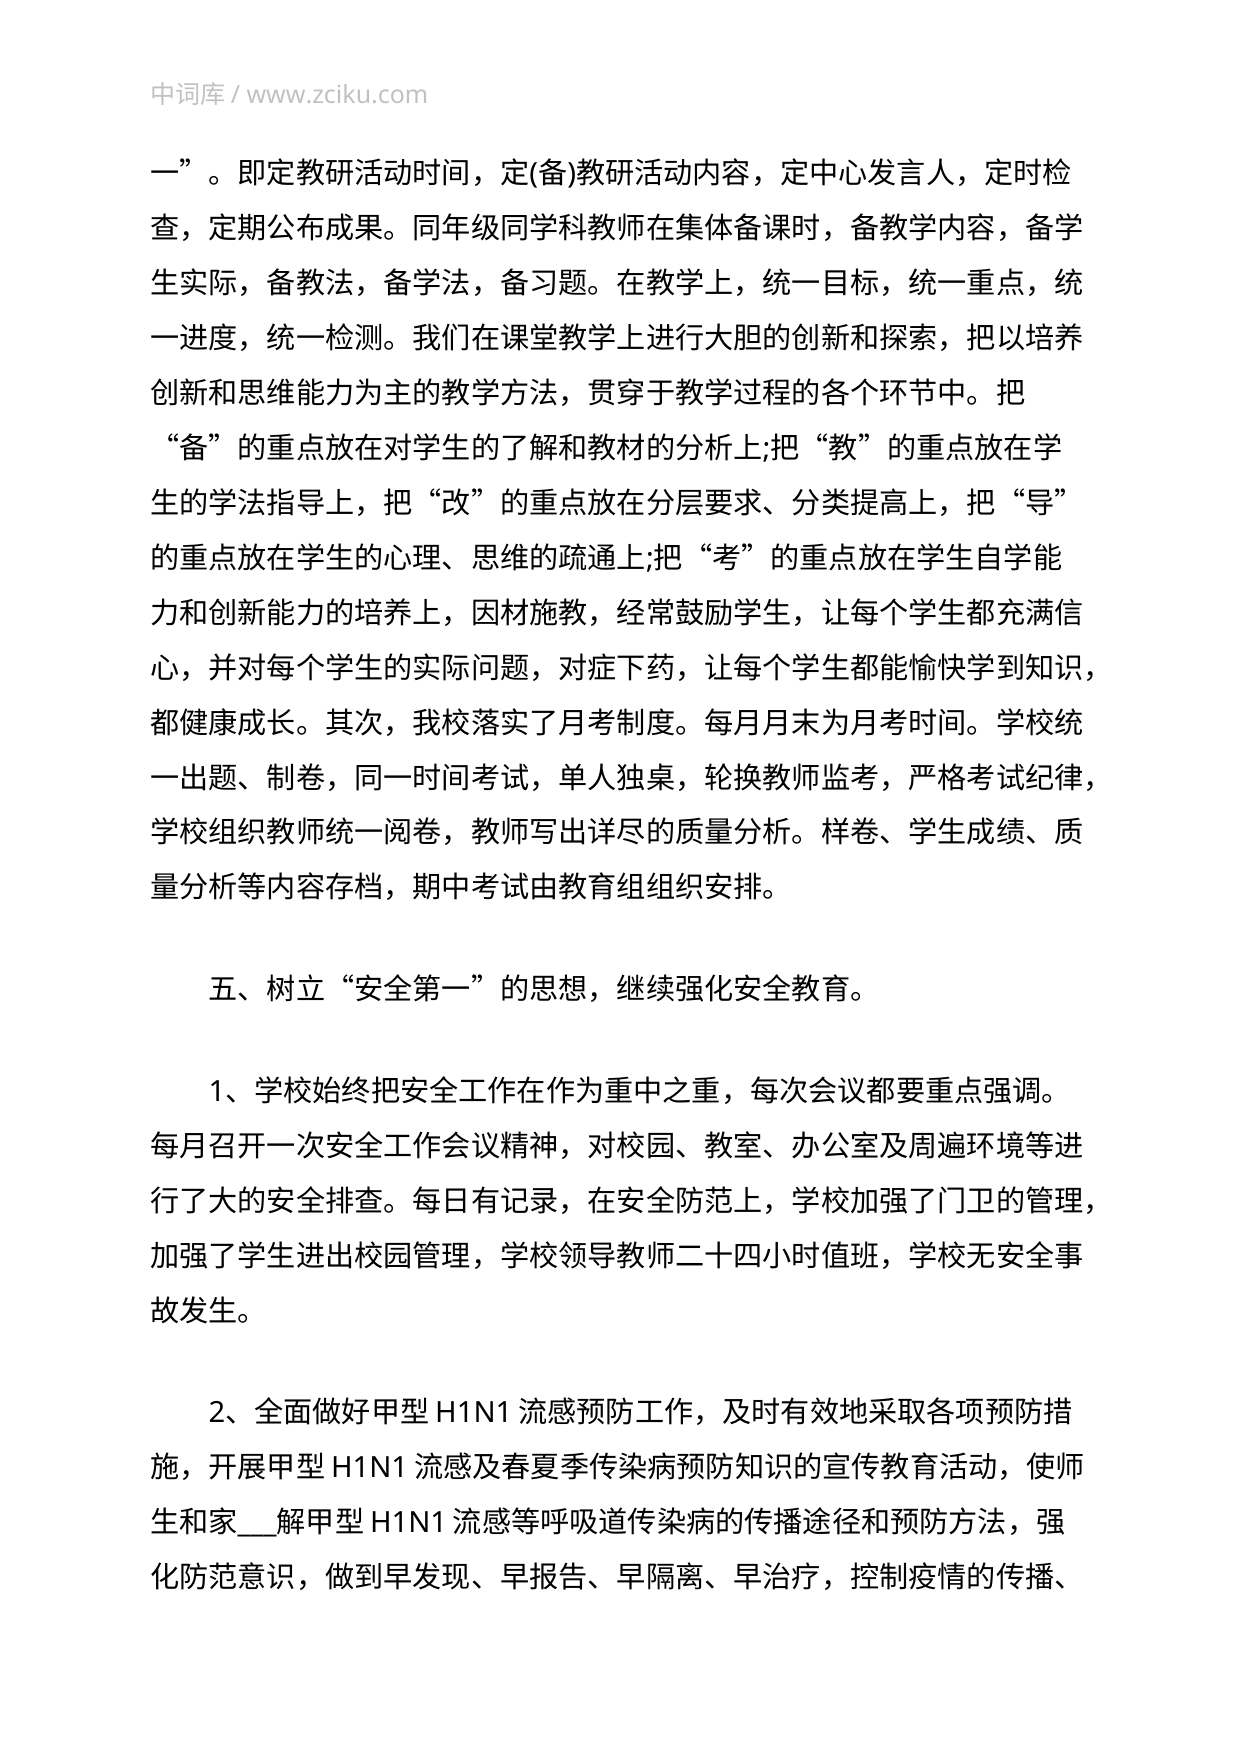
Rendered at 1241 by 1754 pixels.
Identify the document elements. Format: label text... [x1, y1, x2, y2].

text 1、学校始终把安全工作在作为重中之重，每次会议都要重点强调。每月召开一次安全工作会议精神，对校园、教室、办公室及周遍环境等进行了大的安全排查。每日有记录，在安全防范上，学校加强了门卫的管理，加强了学生进出校园管理，学校领导教师二十四小时值班，学校无安全事故发生。 [150, 1067, 1090, 1329]
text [150, 150, 1090, 906]
text 五、树立“安全第一”的思想，继续强化安全教育。 [150, 966, 1090, 1008]
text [150, 1389, 1090, 1596]
